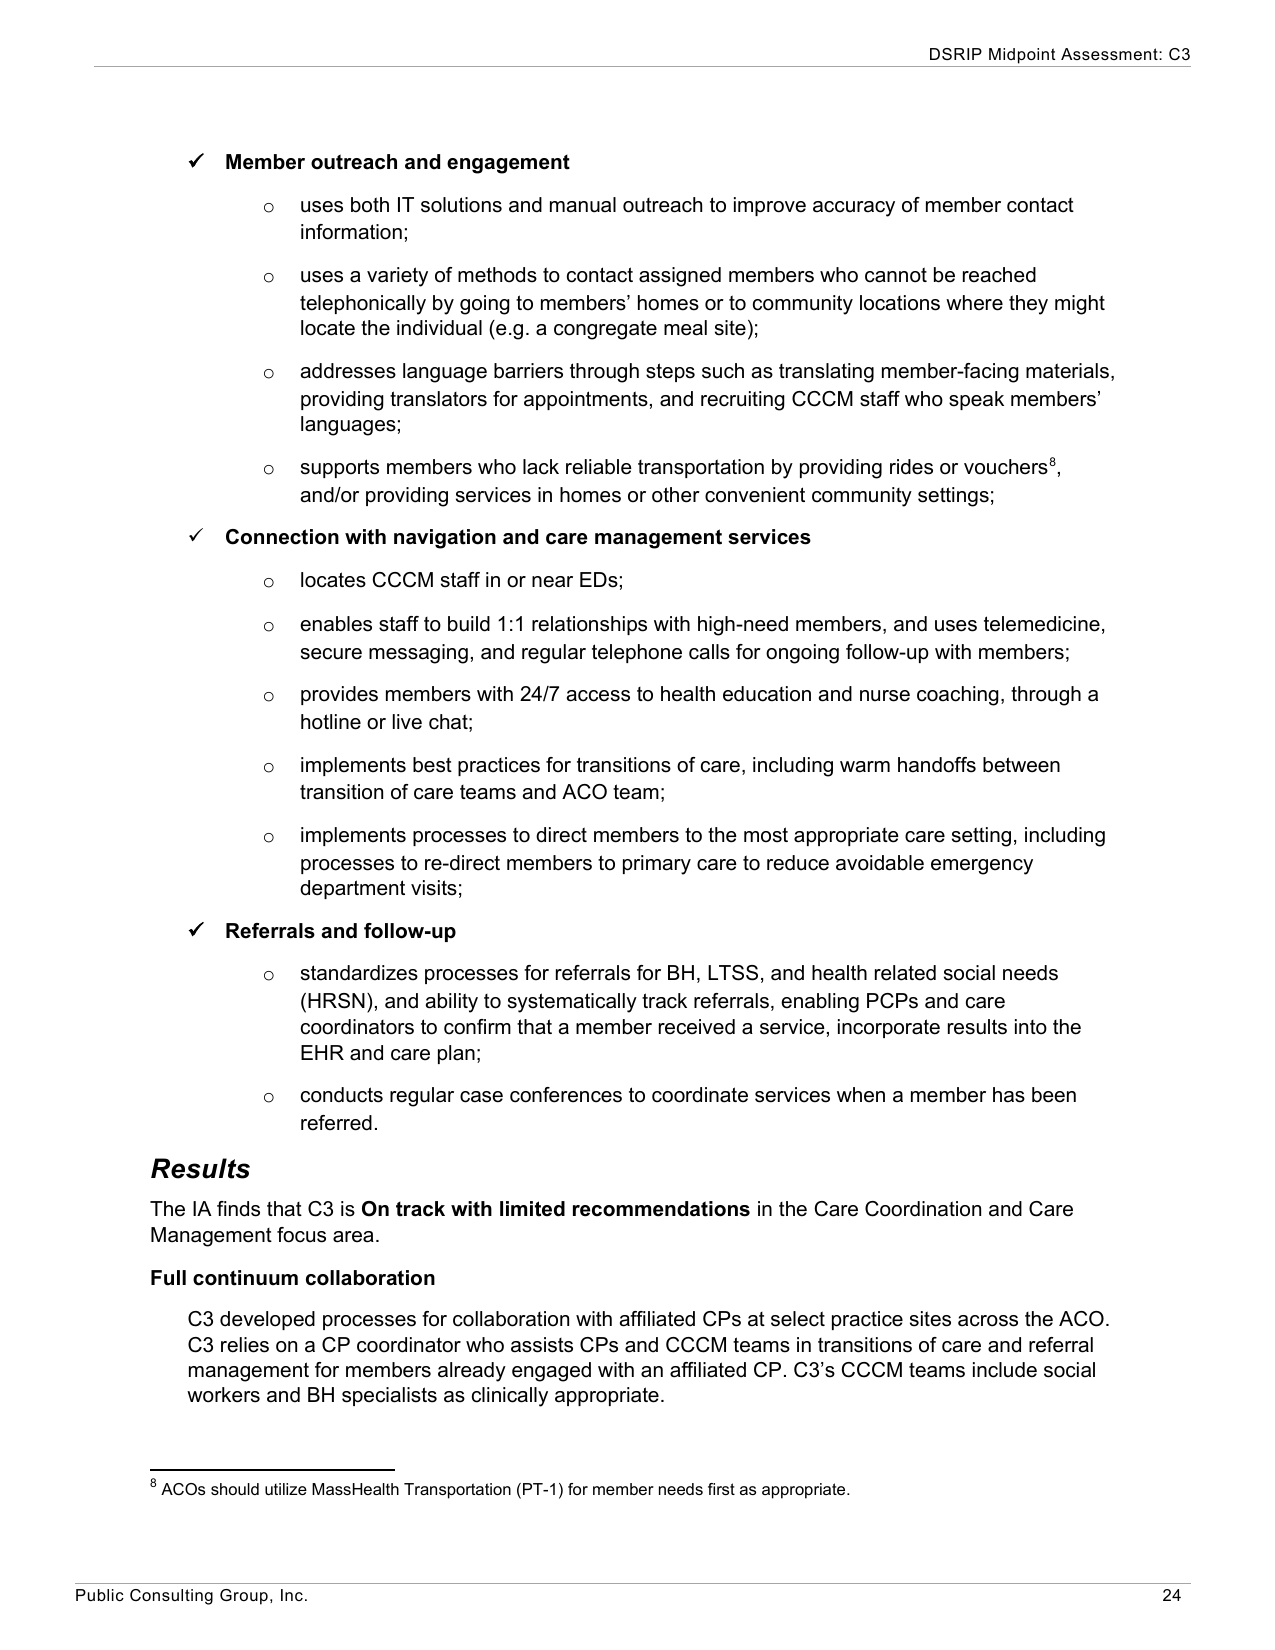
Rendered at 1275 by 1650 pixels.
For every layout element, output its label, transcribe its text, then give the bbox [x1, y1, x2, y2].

list implements best practices for transitions of care, including warm handoffs between transition of care teams and ACO team; [262, 752, 1125, 804]
list conducts regular case conferences to coordinate services when a member has been referred. [262, 1083, 1125, 1135]
list provides members with 24/7 access to health education and nurse coaching, through a hotline or live chat; [262, 682, 1125, 734]
text The IA finds that C3 is On track with limited recommendations in the Care Coordination and Care Management focus area. [150, 1197, 1125, 1247]
list standardizes processes for referrals for BH, LTSS, and health related social needs (HRSN), and ability to systematically track referrals, enabling PCPs and care coordinators to confirm that a member received a service, incorporate results into the EHR and care plan; [262, 961, 1125, 1064]
list implements processes to direct members to the most appropriate care setting, including processes to re-direct members to primary care to reduce avoidable emergency department visits; [262, 823, 1125, 900]
list uses a variety of methods to contact assigned members who cannot be reached telephonically by going to members’ homes or to community locations where they might locate the individual (e.g. a congregate meal site); [262, 263, 1125, 340]
list supports members who lack reliable transportation by providing rides or vouchers, and/or providing services in homes or other convenient community settings; [262, 455, 1125, 506]
list uses both IT solutions and manual outreach to improve accuracy of member contact information; [262, 192, 1125, 244]
list Connection with navigation and care management services [187, 525, 1125, 549]
text C3 developed processes for collaboration with affiliated CPs at select practice sites across the ACO. C3 relies on a CP coordinator who assists CPs and CCCM teams in transitions of care and referral management for members already engaged with an affiliated CP. C3’s CCCM teams include social workers and BH specialists as clinically appropriate. [187, 1307, 1125, 1407]
list Member outreach and engagement [187, 150, 1125, 174]
subtitle Results [150, 1153, 1125, 1184]
text Full continuum collaboration [150, 1265, 1125, 1289]
list locates CCCM staff in or near EDs; [262, 567, 1125, 593]
list addresses language barriers through steps such as translating member-facing materials, providing translators for appointments, and recruiting CCCM staff who speak members’ languages; [262, 359, 1125, 436]
list enables staff to build 1:1 relationships with high-need members, and uses telemedicine, secure messaging, and regular telephone calls for ongoing follow-up with members; [262, 612, 1125, 664]
list Referrals and follow-up [187, 919, 1125, 943]
